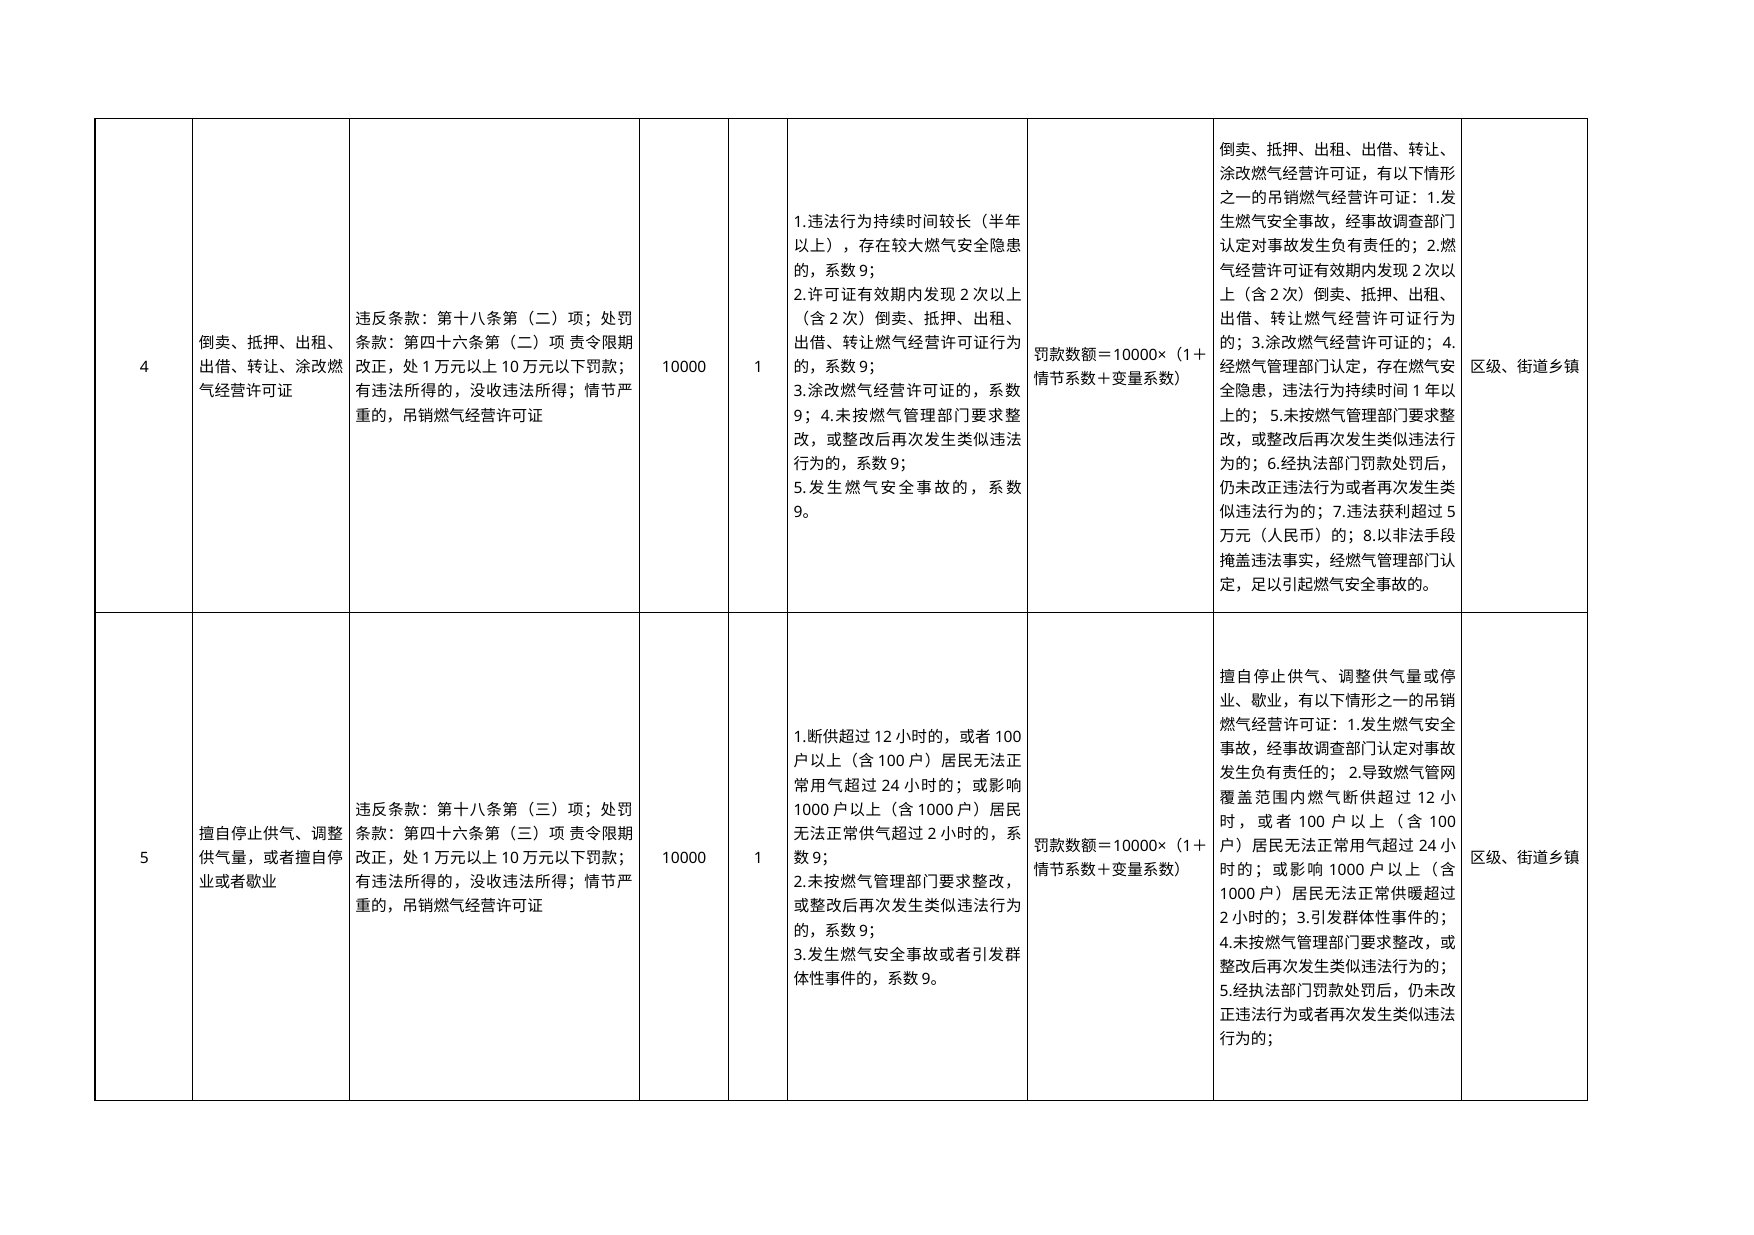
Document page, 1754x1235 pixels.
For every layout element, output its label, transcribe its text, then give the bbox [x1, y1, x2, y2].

table_cell 倒卖、抵押、出租、出借、转让、涂改燃气经营许可证 [193, 119, 349, 612]
table_cell 擅自停止供气、调整供气量或停业、歇业，有以下情形之一的吊销燃气经营许可证：1.发生燃气安全事故，经事故调查部门认定对事故发生负有责任的； 2.导致燃气管网覆盖范围内燃气断供超过12小时，或者100户以上（含100户）居民无法正常用气超过24小时的；或影响1000户以上（含1000户）居民无法正常供暖超过2小时的；3.引发群体性事件的；4.未按燃气管理部门要求整改，或整改后再次发生类似违法行为的；5.经执法部门罚款处罚后，仍未改正违法行为或者再次发生类似违法行为的； [1214, 613, 1461, 1100]
table_cell 10000 [640, 613, 728, 1100]
table_cell 1 [729, 119, 787, 612]
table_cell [1028, 119, 1213, 612]
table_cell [1028, 613, 1213, 1100]
table_cell 区级、街道乡镇 [1462, 613, 1587, 1100]
table_cell 10000 [640, 119, 728, 612]
table_cell 1.断供超过12小时的，或者100户以上（含100户）居民无法正常用气超过24小时的；或影响1000户以上（含1000户）居民无法正常供气超过2小时的，系数9； 2.未按燃气管理部门要求整改，或整改后再次发生类似违法行为的，系数9； 3.发生燃气安全事故或者引发群体性事件的，系数9。 [788, 613, 1027, 1100]
table_cell 5 [96, 613, 192, 1100]
table_cell 1.违法行为持续时间较长（半年以上），存在较大燃气安全隐患的，系数9； 2.许可证有效期内发现2次以上（含2次）倒卖、抵押、出租、出借、转让燃气经营许可证行为的，系数9； 3.涂改燃气经营许可证的，系数9；4.未按燃气管理部门要求整改，或整改后再次发生类似违法行为的，系数9； 5.发生燃气安全事故的，系数9。 [788, 119, 1027, 612]
table_cell 违反条款：第十八条第（二）项；处罚条款：第四十六条第（二）项 责令限期改正，处1万元以上10万元以下罚款；有违法所得的，没收违法所得；情节严重的，吊销燃气经营许可证 [350, 119, 639, 612]
table_cell 区级、街道乡镇 [1462, 119, 1587, 612]
table_cell 倒卖、抵押、出租、出借、转让、涂改燃气经营许可证，有以下情形之一的吊销燃气经营许可证：1.发生燃气安全事故，经事故调查部门认定对事故发生负有责任的；2.燃气经营许可证有效期内发现2次以上（含2次）倒卖、抵押、出租、出借、转让燃气经营许可证行为的；3.涂改燃气经营许可证的；4.经燃气管理部门认定，存在燃气安全隐患，违法行为持续时间1年以上的； 5.未按燃气管理部门要求整改，或整改后再次发生类似违法行为的；6.经执法部门罚款处罚后，仍未改正违法行为或者再次发生类似违法行为的；7.违法获利超过5万元（人民币）的；8.以非法手段掩盖违法事实，经燃气管理部门认定，足以引起燃气安全事故的。 [1214, 119, 1461, 612]
table_cell 4 [96, 119, 192, 612]
table_cell 违反条款：第十八条第（三）项；处罚条款：第四十六条第（三）项 责令限期改正，处1万元以上10万元以下罚款；有违法所得的，没收违法所得；情节严重的，吊销燃气经营许可证 [350, 613, 639, 1100]
table_cell 擅自停止供气、调整供气量，或者擅自停业或者歇业 [193, 613, 349, 1100]
table_cell 1 [729, 613, 787, 1100]
